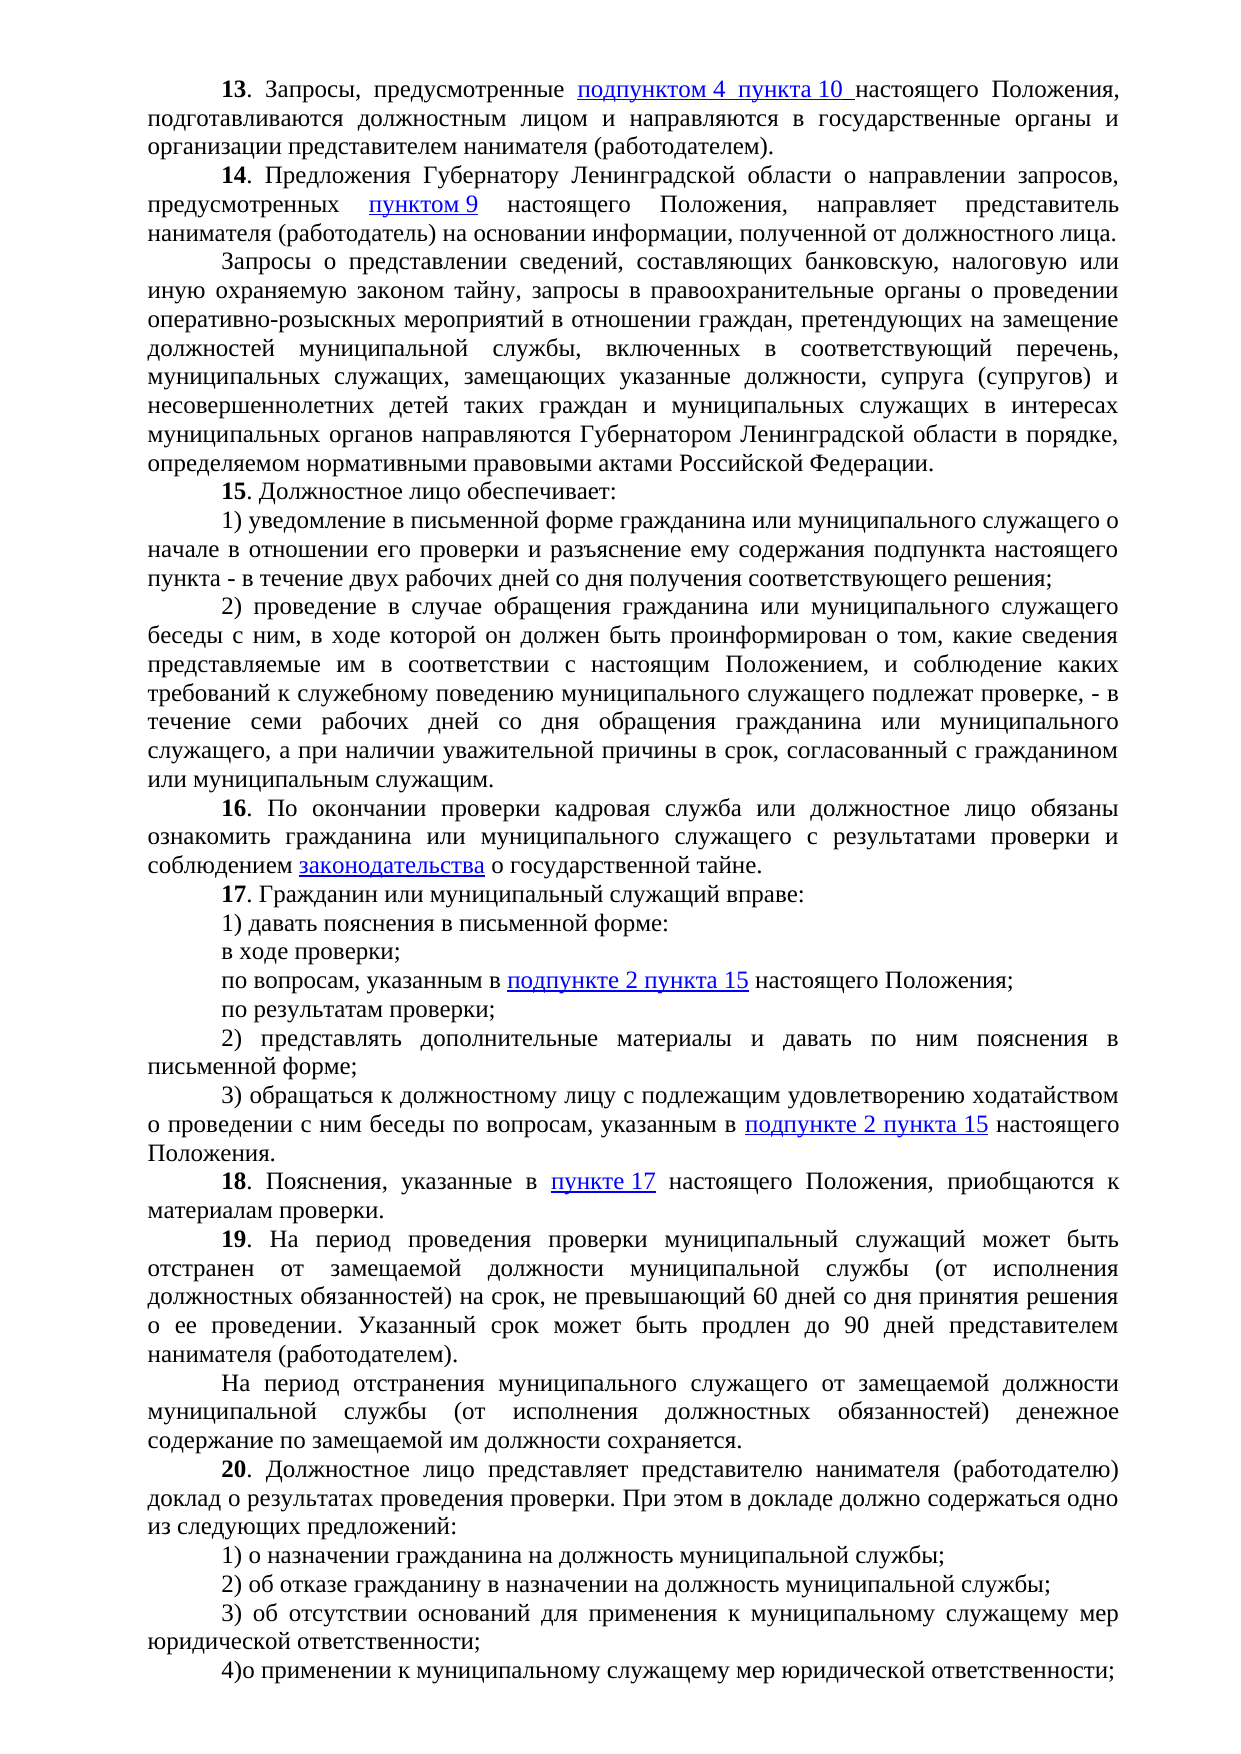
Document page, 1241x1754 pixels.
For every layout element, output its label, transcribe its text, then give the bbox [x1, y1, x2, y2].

text 19. На период проведения проверки муниципальный служащий может быть отстранен от замещаемой должности муниципальной службы (от исполнения должностных обязанностей) на срок, не превышающий 60 дней со дня принятия решения о ее проведении. Указанный срок может быть продлен до 90 дней представителем нанимателя (работодателем). [147, 1224, 1120, 1368]
text 1) о назначении гражданина на должность муниципальной службы; [147, 1540, 1120, 1569]
text На период отстранения муниципального служащего от замещаемой должности муниципальной службы (от исполнения должностных обязанностей) денежное содержание по замещаемой им должности сохраняется. [147, 1368, 1120, 1454]
text 14. Предложения Губернатору Ленинградской области о направлении запросов, предусмотренных пунктом 9 настоящего Положения, направляет представитель нанимателя (работодатель) на основании информации, полученной от должностного лица. [147, 160, 1120, 246]
text 1) уведомление в письменной форме гражданина или муниципального служащего о начале в отношении его проверки и разъяснение ему содержания подпункта настоящего пункта - в течение двух рабочих дней со дня получения соответствующего решения; [147, 505, 1120, 591]
text 18. Пояснения, указанные в пункте 17 настоящего Положения, приобщаются к материалам проверки. [147, 1166, 1120, 1224]
text в ходе проверки; [147, 936, 1120, 965]
text 3) об отсутствии оснований для применения к муниципальному служащему мер юридической ответственности; [147, 1598, 1120, 1655]
text по результатам проверки; [147, 994, 1120, 1023]
text по вопросам, указанным в подпункте 2 пункта 15 настоящего Положения; [147, 965, 1120, 994]
text 3) обращаться к должностному лицу с подлежащим удовлетворению ходатайством о проведении с ним беседы по вопросам, указанным в подпункте 2 пункта 15 настоящего Положения. [147, 1080, 1120, 1166]
text 2) представлять дополнительные материалы и давать по ним пояснения в письменной форме; [147, 1023, 1120, 1080]
text 13. Запросы, предусмотренные подпунктом 4 пункта 10 настоящего Положения, подготавливаются должностным лицом и направляются в государственные органы и организации представителем нанимателя (работодателем). [147, 74, 1120, 160]
text 20. Должностное лицо представляет представителю нанимателя (работодателю) доклад о результатах проведения проверки. При этом в докладе должно содержаться одно из следующих предложений: [147, 1454, 1120, 1540]
text 15. Должностное лицо обеспечивает: [147, 476, 1120, 505]
text 4)о применении к муниципальному служащему мер юридической ответственности; [147, 1655, 1120, 1684]
text 2) проведение в случае обращения гражданина или муниципального служащего беседы с ним, в ходе которой он должен быть проинформирован о том, какие сведения представляемые им в соответствии с настоящим Положением, и соблюдение каких требований к служебному поведению муниципального служащего подлежат проверке, - в течение семи рабочих дней со дня обращения гражданина или муниципального служащего, а при наличии уважительной причины в срок, согласованный с гражданином или муниципальным служащим. [147, 591, 1120, 793]
text Запросы о представлении сведений, составляющих банковскую, налоговую или иную охраняемую законом тайну, запросы в правоохранительные органы о проведении оперативно-розыскных мероприятий в отношении граждан, претендующих на замещение должностей муниципальной службы, включенных в соответствующий перечень, муниципальных служащих, замещающих указанные должности, супруга (супругов) и несовершеннолетних детей таких граждан и муниципальных служащих в интересах муниципальных органов направляются Губернатором Ленинградской области в порядке, определяемом нормативными правовыми актами Российской Федерации. [147, 246, 1120, 476]
text 16. По окончании проверки кадровая служба или должностное лицо обязаны ознакомить гражданина или муниципального служащего с результатами проверки и соблюдением законодательства о государственной тайне. [147, 793, 1120, 879]
text 1) давать пояснения в письменной форме: [147, 908, 1120, 936]
text 17. Гражданин или муниципальный служащий вправе: [147, 879, 1120, 908]
text 2) об отказе гражданину в назначении на должность муниципальной службы; [147, 1569, 1120, 1598]
